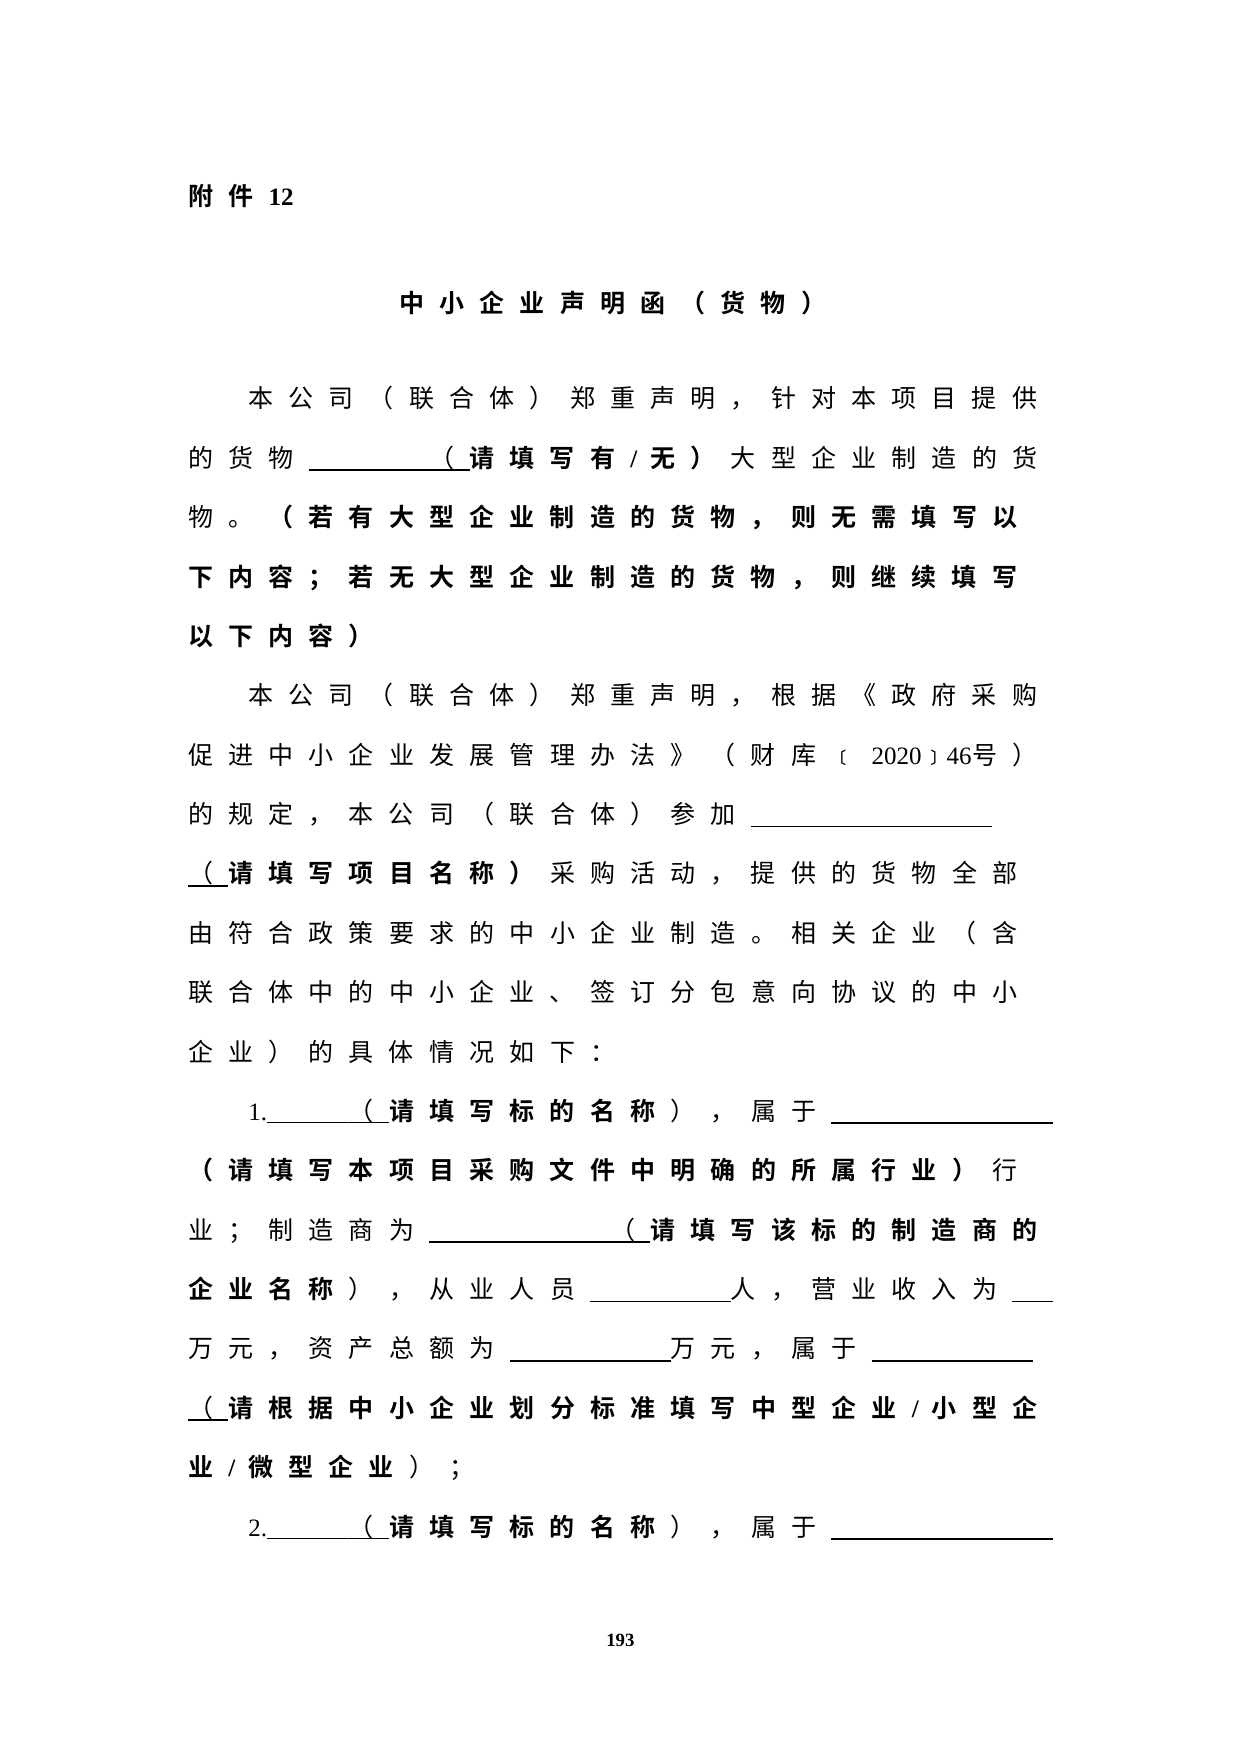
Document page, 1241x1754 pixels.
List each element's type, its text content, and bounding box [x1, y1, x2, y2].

text 附件12 [188, 164, 1052, 224]
text 1. （请填写标的名称），属于 （请填写本项目采购文件中明确的所属行业）行业；制造商为 （请填写该标的制造商的企业名称），从业人员 人，营业收入为 万元，资产总额为 万元，属于 （请根据中小企业划分标准填写中型企业/小型企业/微型企业）； [188, 1080, 1052, 1495]
text 中小企业声明函（货物） [188, 272, 1052, 331]
text 本公司（联合体）郑重声明，针对本项目提供的货物 （请填写有/无）大型企业制造的货物。（若有大型企业制造的货物，则无需填写以下内容；若无大型企业制造的货物，则继续填写以下内容） [188, 367, 1052, 664]
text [188, 1495, 1052, 1555]
text 本公司（联合体）郑重声明，根据《政府采购促进中小企业发展管理办法》（财库﹝2020﹞46号）的规定，本公司（联合体）参加 （请填写项目名称）采购活动，提供的货物全部由符合政策要求的中小企业制造。相关企业（含联合体中的中小企业、签订分包意向协议的中小企业）的具体情况如下： [188, 664, 1052, 1080]
